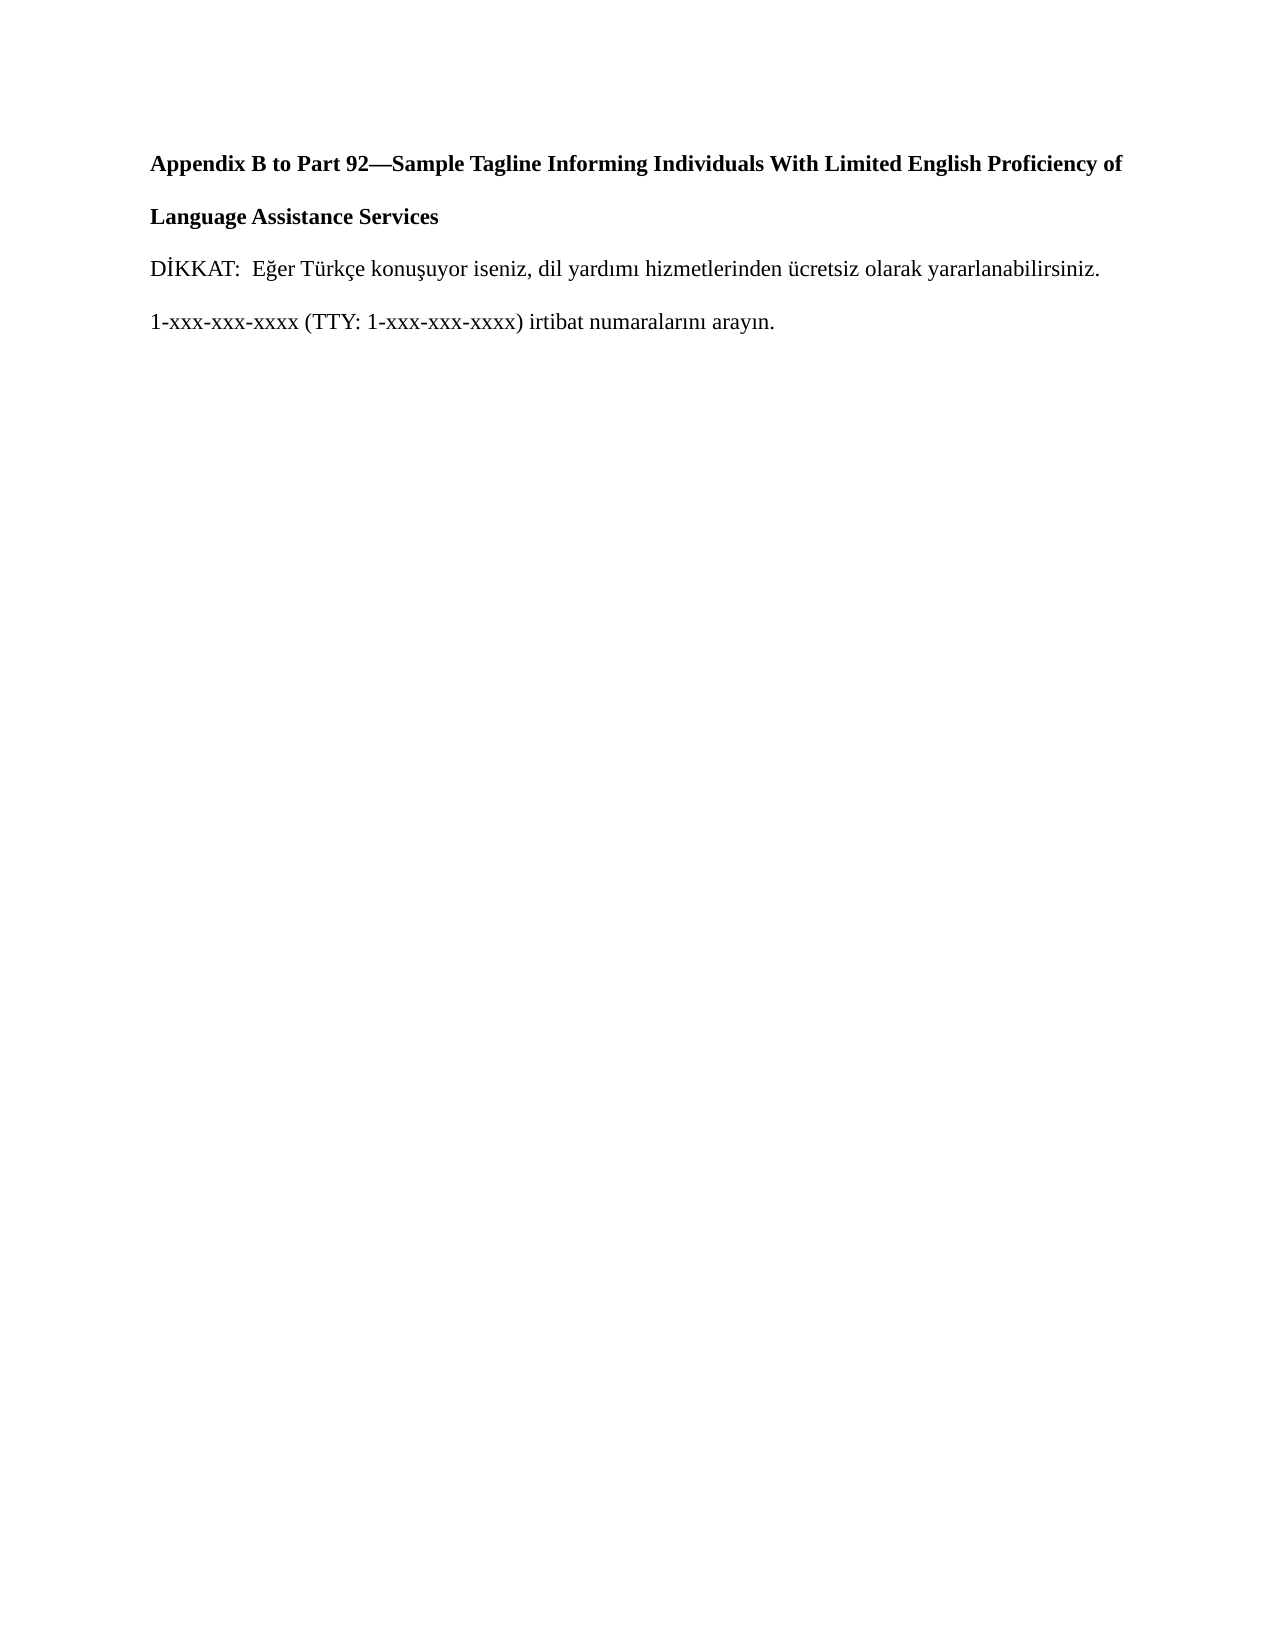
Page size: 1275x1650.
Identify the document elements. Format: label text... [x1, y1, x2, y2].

text DİKKAT: Eğer Türkçe konuşuyor iseniz, dil yardımı hizmetlerinden ücretsiz olarak yararlanabilirsiniz. 1-xxx-xxx-xxxx (TTY: 1-xxx-xxx-xxxx) irtibat numaralarını arayın. [150, 255, 1125, 334]
text Appendix B to Part 92—Sample Tagline Informing Individuals With Limited English Proficiency of Language Assistance Services [150, 150, 1125, 229]
